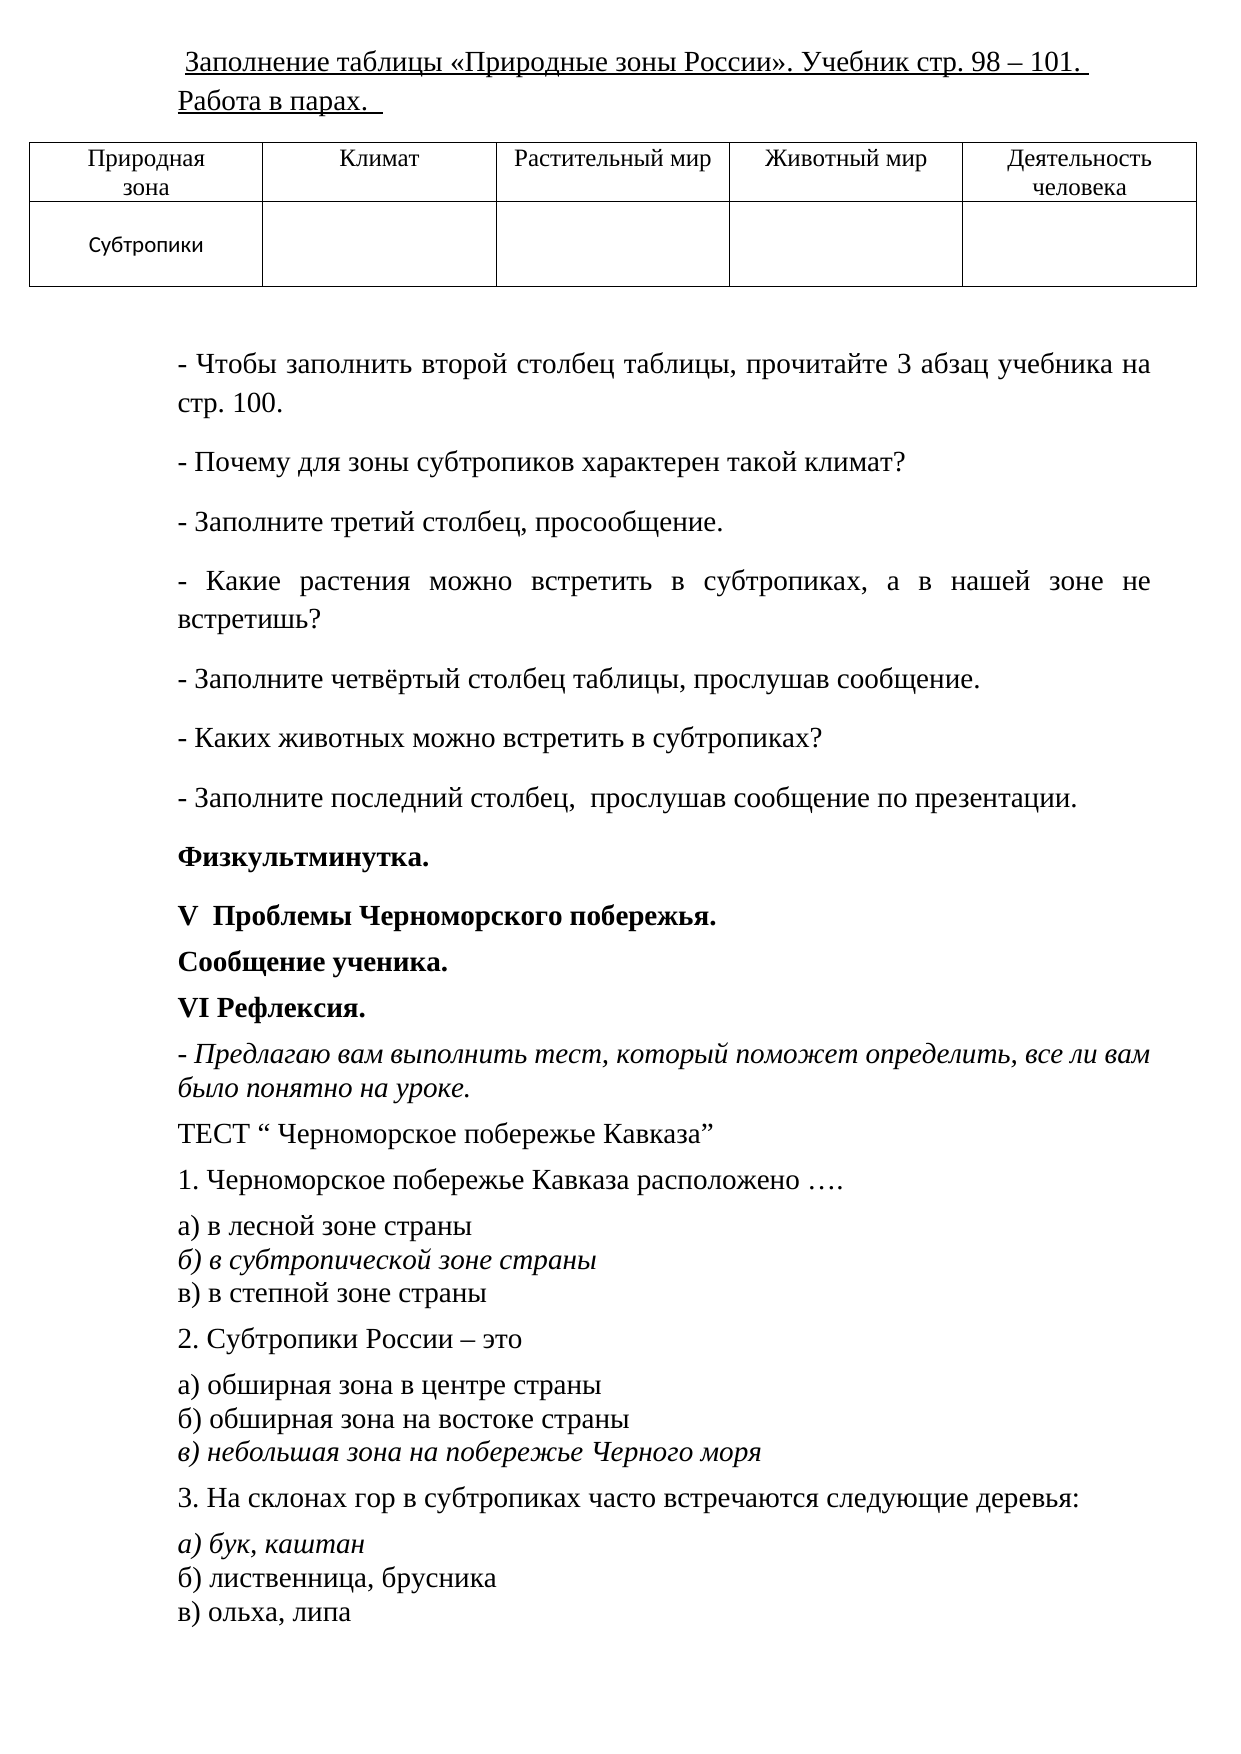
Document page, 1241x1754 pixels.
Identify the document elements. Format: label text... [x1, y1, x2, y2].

text а) обширная зона в центре страны б) обширная зона на востоке страны в) небольшая зона на побережье Черного моря [177, 1367, 1152, 1468]
table_cell [963, 202, 1196, 286]
text - Заполните последний столбец, прослушав сообщение по презентации. [177, 780, 1152, 813]
text - Чтобы заполнить второй столбец таблицы, прочитайте 3 абзац учебника на стр. 100. [177, 346, 1152, 418]
text 3. На склонах гор в субтропиках часто встречаются следующие деревья: [177, 1481, 1152, 1514]
text Сообщение ученика. [177, 944, 1152, 978]
table_cell [730, 202, 962, 286]
table_header Животный мир [730, 143, 962, 201]
text Физкультминутка. [177, 839, 1152, 873]
text ТЕСТ “ Черноморское побережье Кавказа” [177, 1116, 1152, 1150]
table_cell Субтропики [30, 202, 262, 286]
table_header Природная зона [30, 143, 262, 201]
text Заполнение таблицы «Природные зоны России». Учебник стр. 98 – 101. Работа в парах. [177, 44, 1152, 116]
table_cell [497, 202, 729, 286]
text - Заполните четвёртый столбец таблицы, прослушав сообщение. [177, 661, 1152, 694]
text 1. Черноморское побережье Кавказа расположено …. [177, 1162, 1152, 1196]
table_header Деятельность человека [963, 143, 1196, 201]
text - Какие растения можно встретить в субтропиках, а в нашей зоне не встретишь? [177, 563, 1152, 635]
text V Проблемы Черноморского побережья. [177, 898, 1152, 932]
text - Заполните третий столбец, просообщение. [177, 504, 1152, 537]
text - Каких животных можно встретить в субтропиках? [177, 720, 1152, 754]
text 2. Субтропики России – это [177, 1321, 1152, 1355]
text - Предлагаю вам выполнить тест, который поможет определить, все ли вам было понятно на уроке. [177, 1037, 1152, 1104]
table_header Растительный мир [497, 143, 729, 201]
table_header Климат [263, 143, 496, 201]
text а) бук, каштан б) лиственница, брусника в) ольха, липа [177, 1527, 1152, 1627]
text - Почему для зоны субтропиков характерен такой климат? [177, 444, 1152, 478]
table_cell [263, 202, 496, 286]
text а) в лесной зоне страны б) в субтропической зоне страны в) в степной зоне страны [177, 1208, 1152, 1309]
text VI Рефлексия. [177, 991, 1152, 1024]
